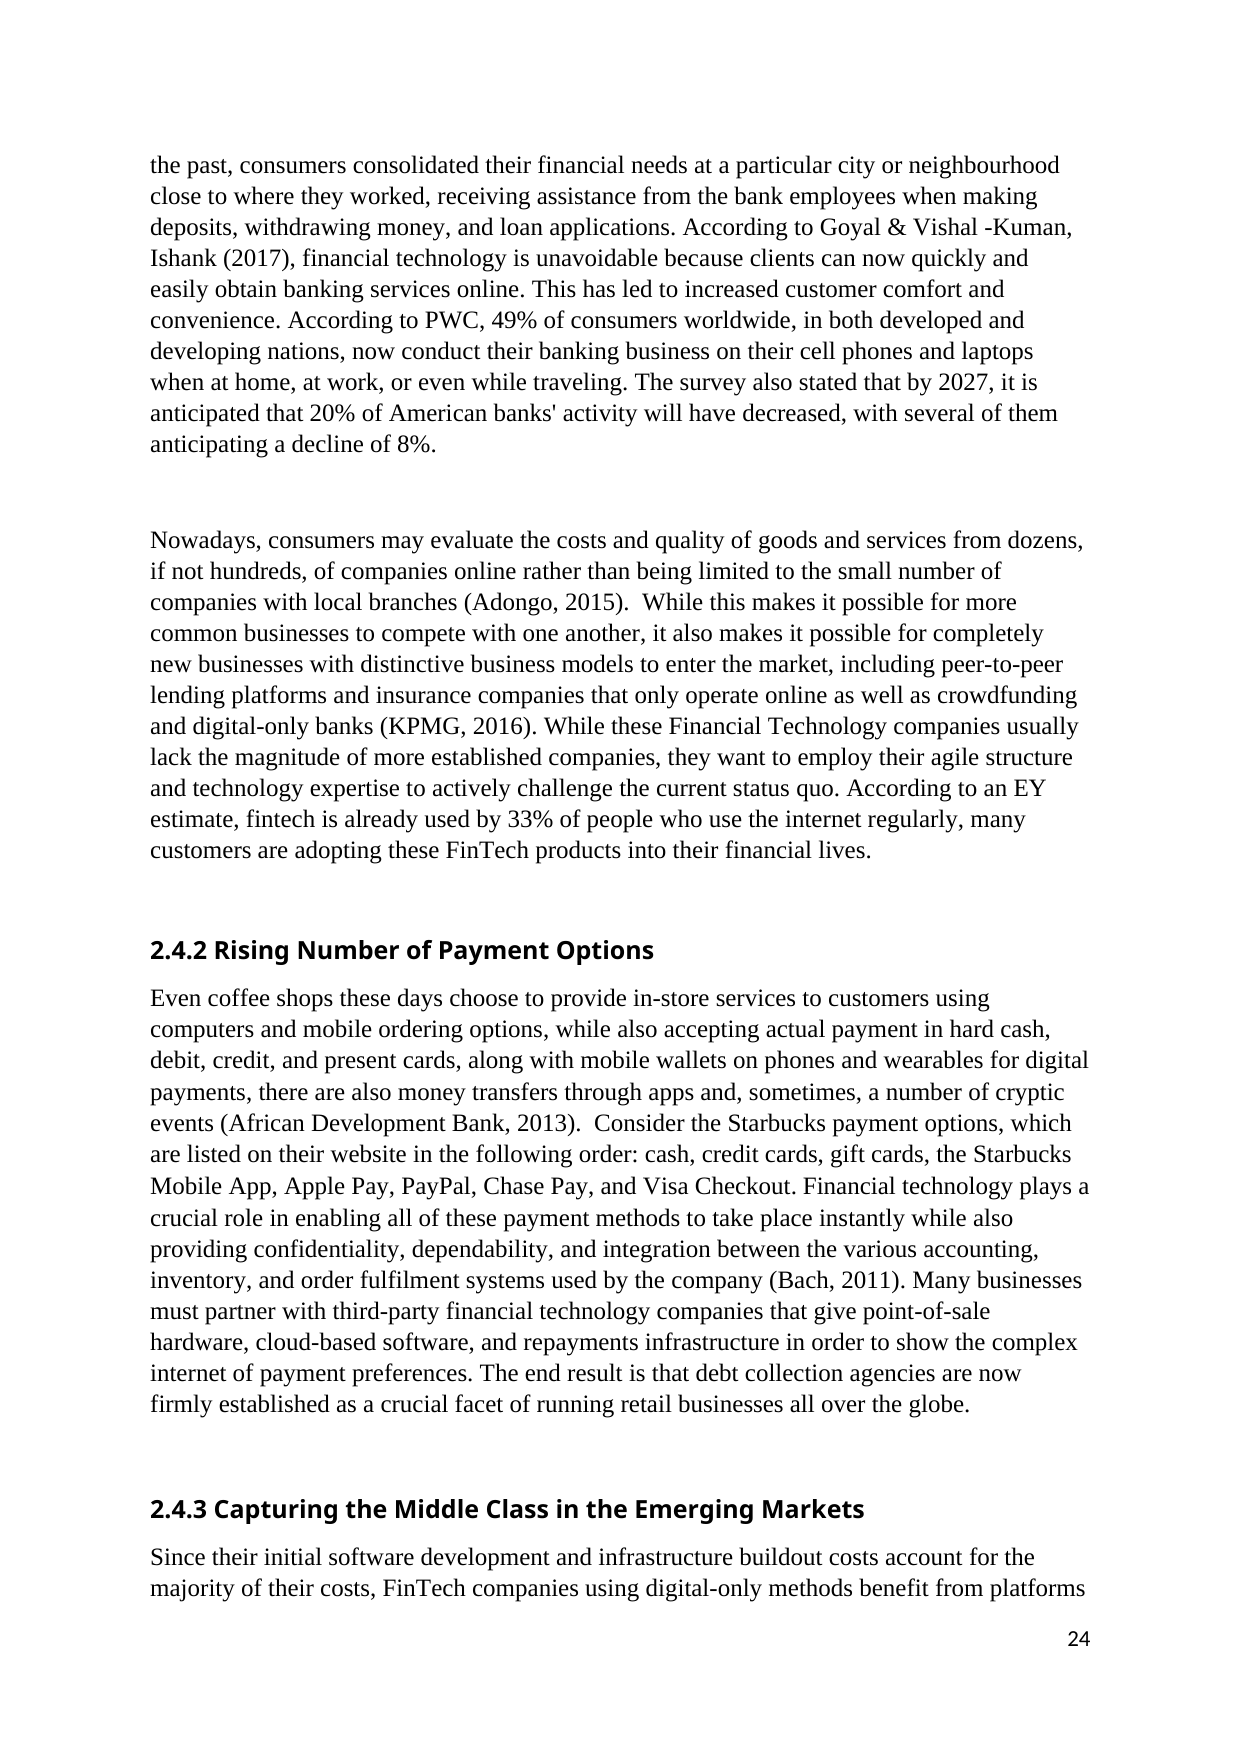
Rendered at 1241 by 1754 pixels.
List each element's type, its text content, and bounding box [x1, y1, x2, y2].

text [150, 1542, 1090, 1602]
subtitle 2.4.3 Capturing the Middle Class in the Emerging Markets [150, 1491, 1090, 1525]
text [150, 150, 1090, 458]
text 2.4.2 Rising Number of Payment Options [150, 932, 1090, 967]
text Nowadays, consumers may evaluate the costs and quality of goods and services from dozens, if not hundreds, of companies online rather than being limited to the small number of companies with local branches (Adongo, 2015). While this makes it possible for more common businesses to compete with one another, it also makes it possible for completely new businesses with distinctive business models to enter the market, including peer-to-peer lending platforms and insurance companies that only operate online as well as crowdfunding and digital-only banks (KPMG, 2016). While these Financial Technology companies usually lack the magnitude of more established companies, they want to employ their agile structure and technology expertise to actively challenge the current status quo. According to an EY estimate, fintech is already used by 33% of people who use the internet regularly, many customers are adopting these FinTech products into their financial lives. [150, 525, 1090, 864]
text Even coffee shops these days choose to provide in-store services to customers using computers and mobile ordering options, while also accepting actual payment in hard cash, debit, credit, and present cards, along with mobile wallets on phones and wearables for digital payments, there are also money transfers through apps and, sometimes, a number of cryptic events (African Development Bank, 2013). Consider the Starbucks payment options, which are listed on their website in the following order: cash, credit cards, gift cards, the Starbucks Mobile App, Apple Pay, PayPal, Chase Pay, and Visa Checkout. Financial technology plays a crucial role in enabling all of these payment methods to take place instantly while also providing confidentiality, dependability, and integration between the various accounting, inventory, and order fulfilment systems used by the company (Bach, 2011). Many businesses must partner with third-party financial technology companies that give point-of-sale hardware, cloud-based software, and repayments infrastructure in order to show the complex internet of payment preferences. The end result is that debt collection agencies are now firmly established as a crucial facet of running retail businesses all over the globe. [150, 983, 1090, 1418]
